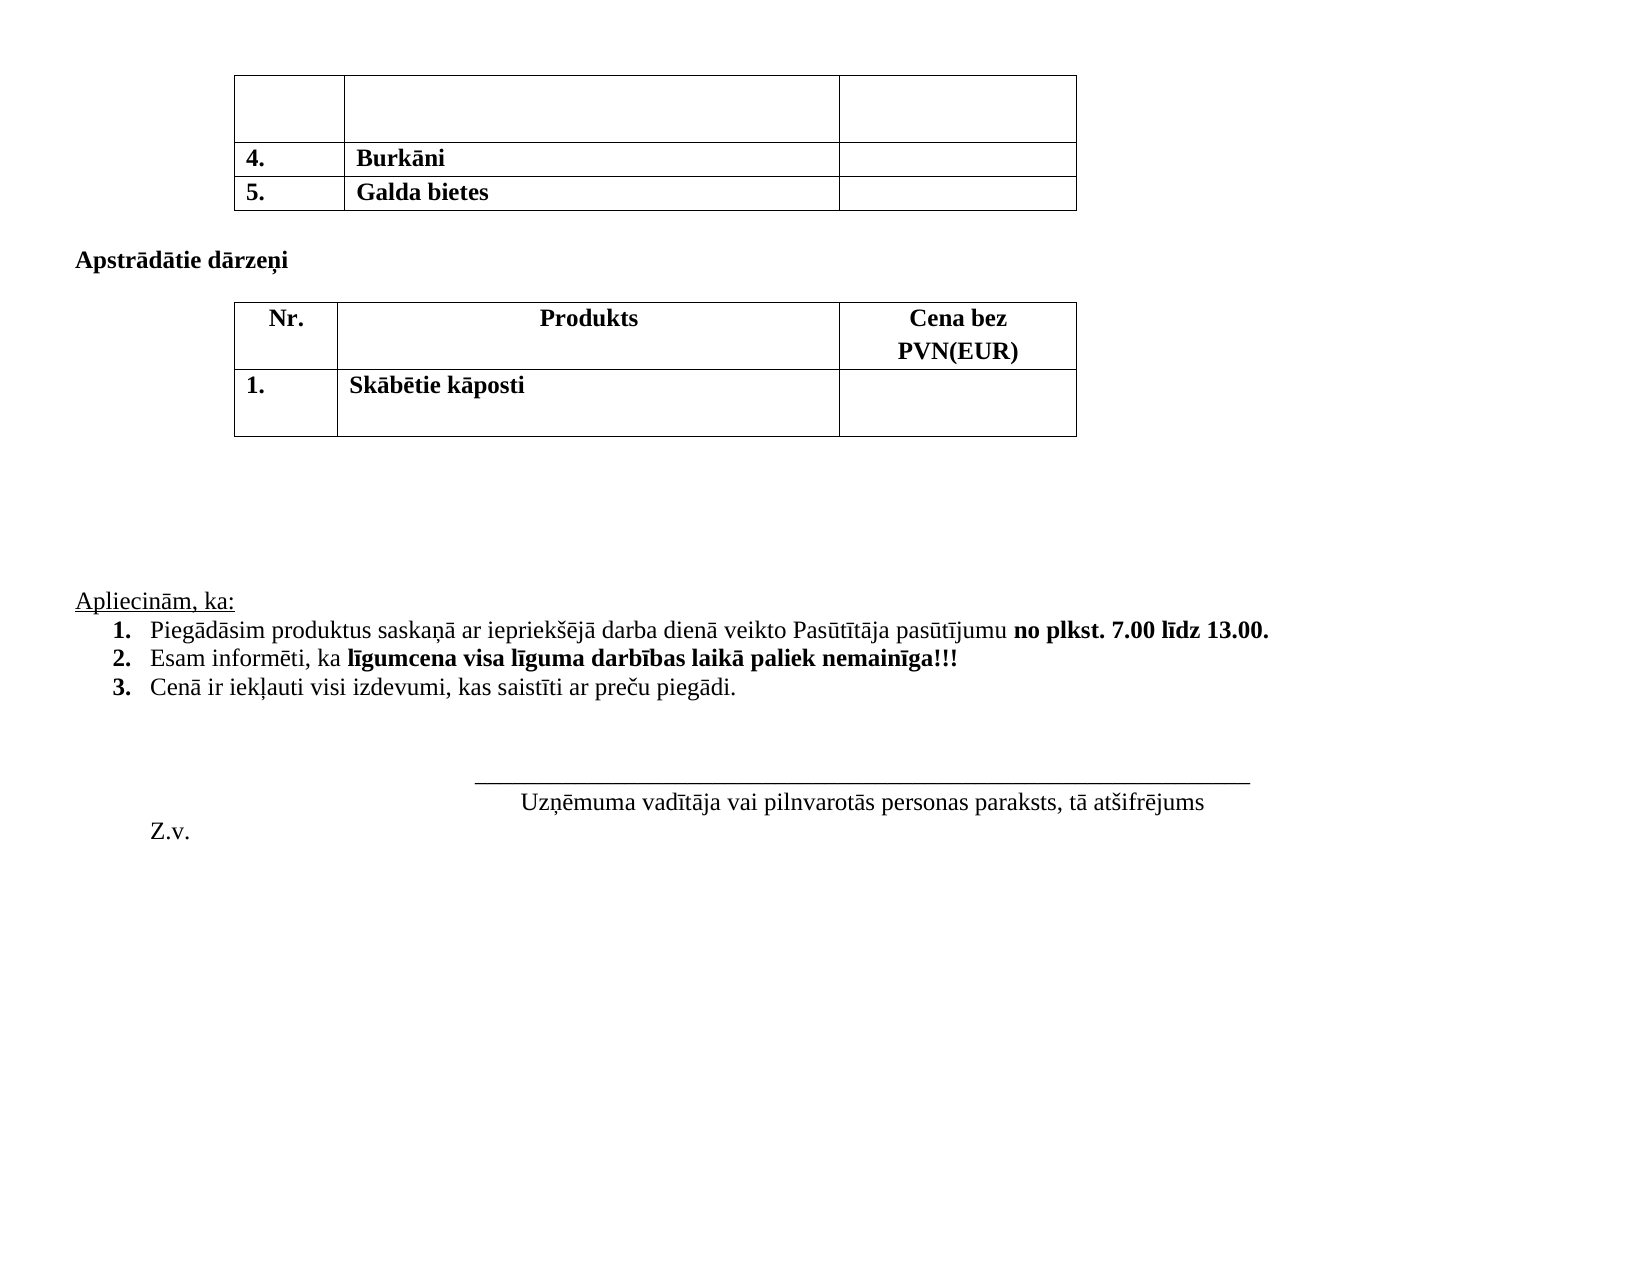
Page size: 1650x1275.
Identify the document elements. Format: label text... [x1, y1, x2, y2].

list Piegādāsim produktus saskaņā ar iepriekšējā darba dienā veikto Pasūtītāja pasūtījumu no plkst. 7.00 līdz 13.00. [112, 615, 1575, 643]
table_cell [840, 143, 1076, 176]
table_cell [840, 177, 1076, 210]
text ______________________________________________________________ [150, 758, 1575, 787]
text Apstrādātie dārzeņi [75, 245, 1575, 273]
list Cenā ir iekļauti visi izdevumi, kas saistīti ar preču piegādi. [112, 672, 1575, 701]
text Apliecinām, ka: [75, 586, 1575, 615]
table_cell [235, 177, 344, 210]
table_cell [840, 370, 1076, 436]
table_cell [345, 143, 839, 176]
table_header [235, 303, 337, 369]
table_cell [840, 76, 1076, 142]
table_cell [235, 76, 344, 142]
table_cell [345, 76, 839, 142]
text Uzņēmuma vadītāja vai pilnvarotās personas paraksts, tā atšifrējums [150, 787, 1575, 816]
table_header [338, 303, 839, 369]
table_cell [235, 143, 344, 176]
text Z.v. [150, 816, 1575, 845]
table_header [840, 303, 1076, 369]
list Esam informēti, ka līgumcena visa līguma darbības laikā paliek nemainīga!!! [112, 643, 1575, 672]
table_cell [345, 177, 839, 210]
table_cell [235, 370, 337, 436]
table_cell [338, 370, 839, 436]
